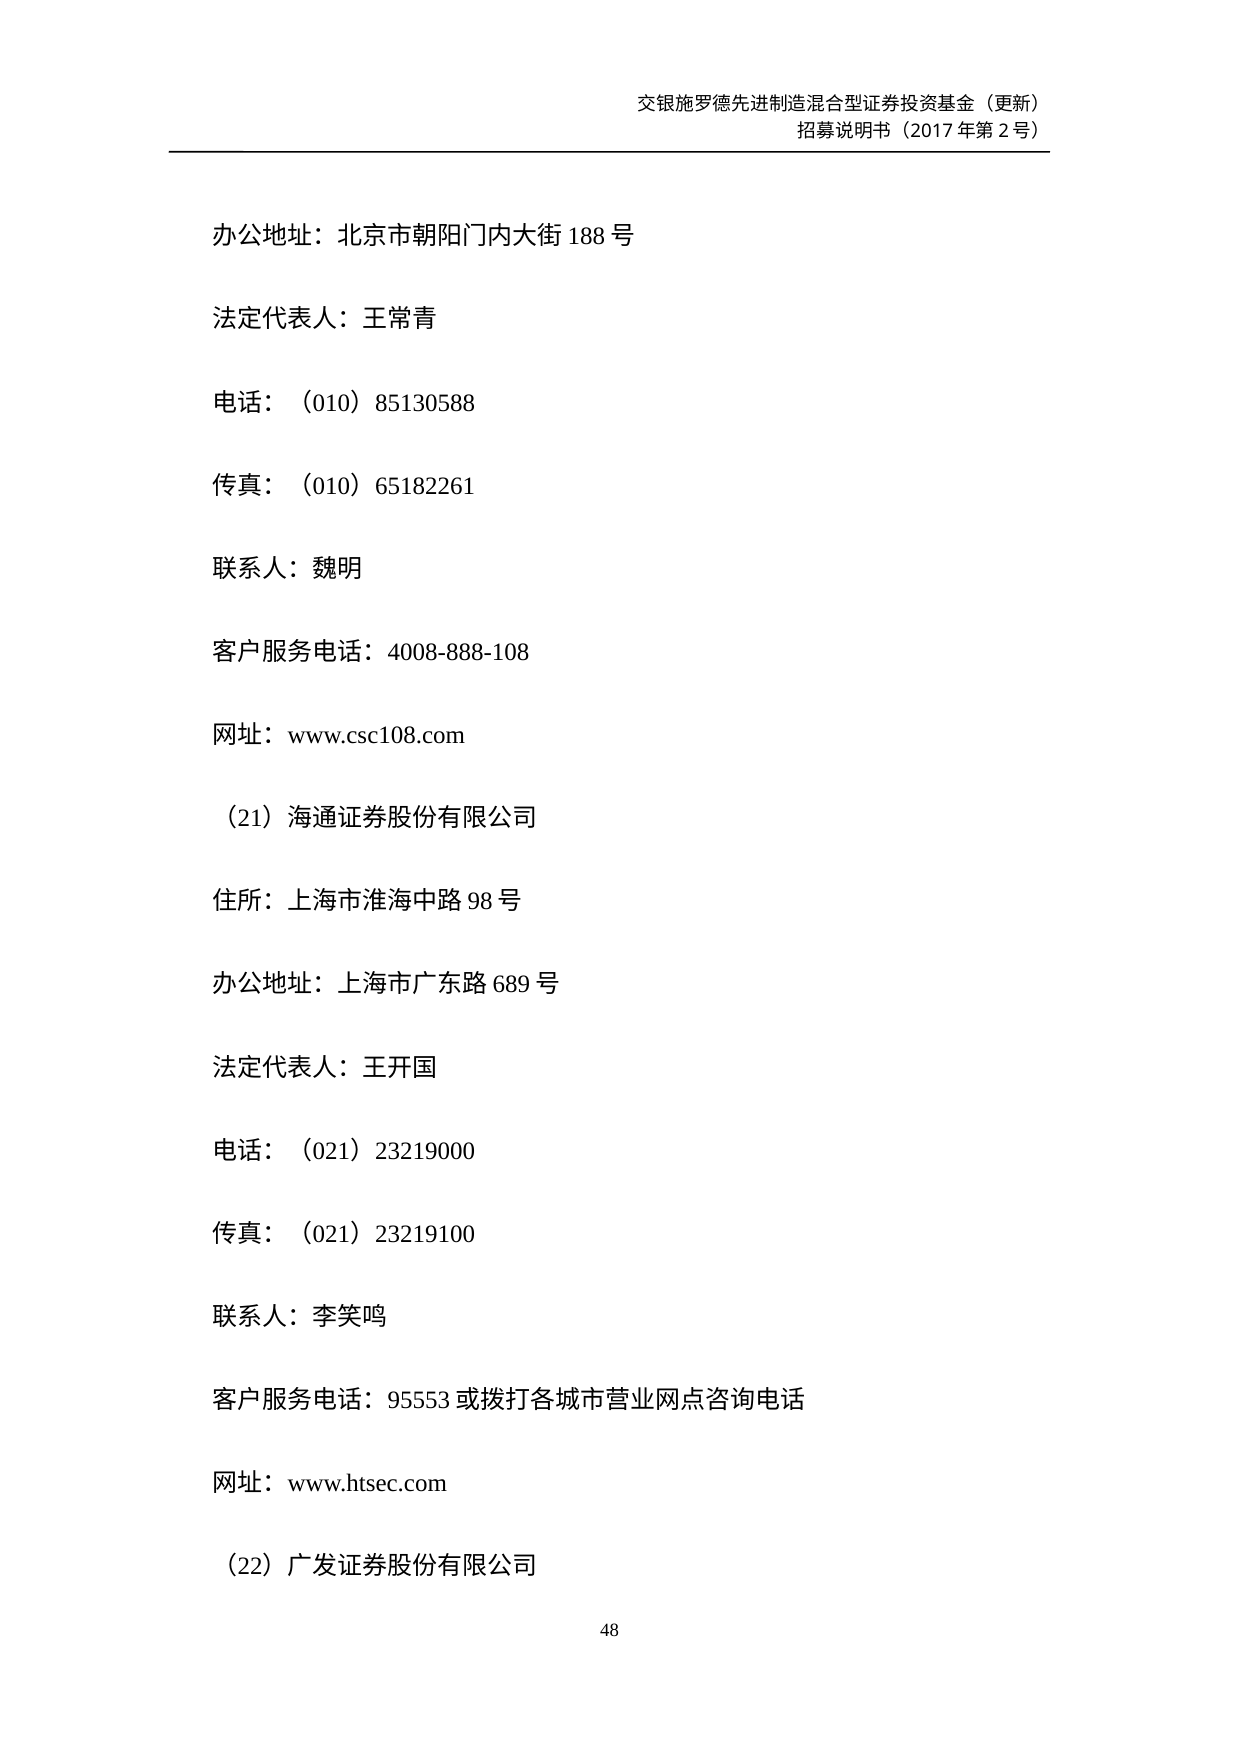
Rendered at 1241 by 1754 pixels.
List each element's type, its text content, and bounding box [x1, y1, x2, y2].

text 客户服务电话：4008-888-108 [169, 617, 1050, 682]
text 办公地址：北京市朝阳门内大街188号 [169, 201, 1050, 266]
text 传真：（021）23219100 [169, 1199, 1050, 1264]
text 住所：上海市淮海中路98号 [169, 866, 1050, 931]
text 法定代表人：王常青 [169, 284, 1050, 349]
text 传真：（010）65182261 [169, 451, 1050, 516]
text 网址：www.csc108.com [169, 700, 1050, 765]
text 网址：www.htsec.com [169, 1448, 1050, 1513]
text 电话：（021）23219000 [169, 1116, 1050, 1181]
text （21）海通证券股份有限公司 [169, 783, 1050, 848]
text （22）广发证券股份有限公司 [169, 1531, 1050, 1596]
text 联系人：魏明 [169, 534, 1050, 599]
text 客户服务电话：95553或拨打各城市营业网点咨询电话 [169, 1365, 1050, 1430]
text 法定代表人：王开国 [169, 1033, 1050, 1098]
text 联系人：李笑鸣 [169, 1282, 1050, 1347]
text 电话：（010）85130588 [169, 368, 1050, 433]
text 办公地址：上海市广东路689号 [169, 949, 1050, 1014]
